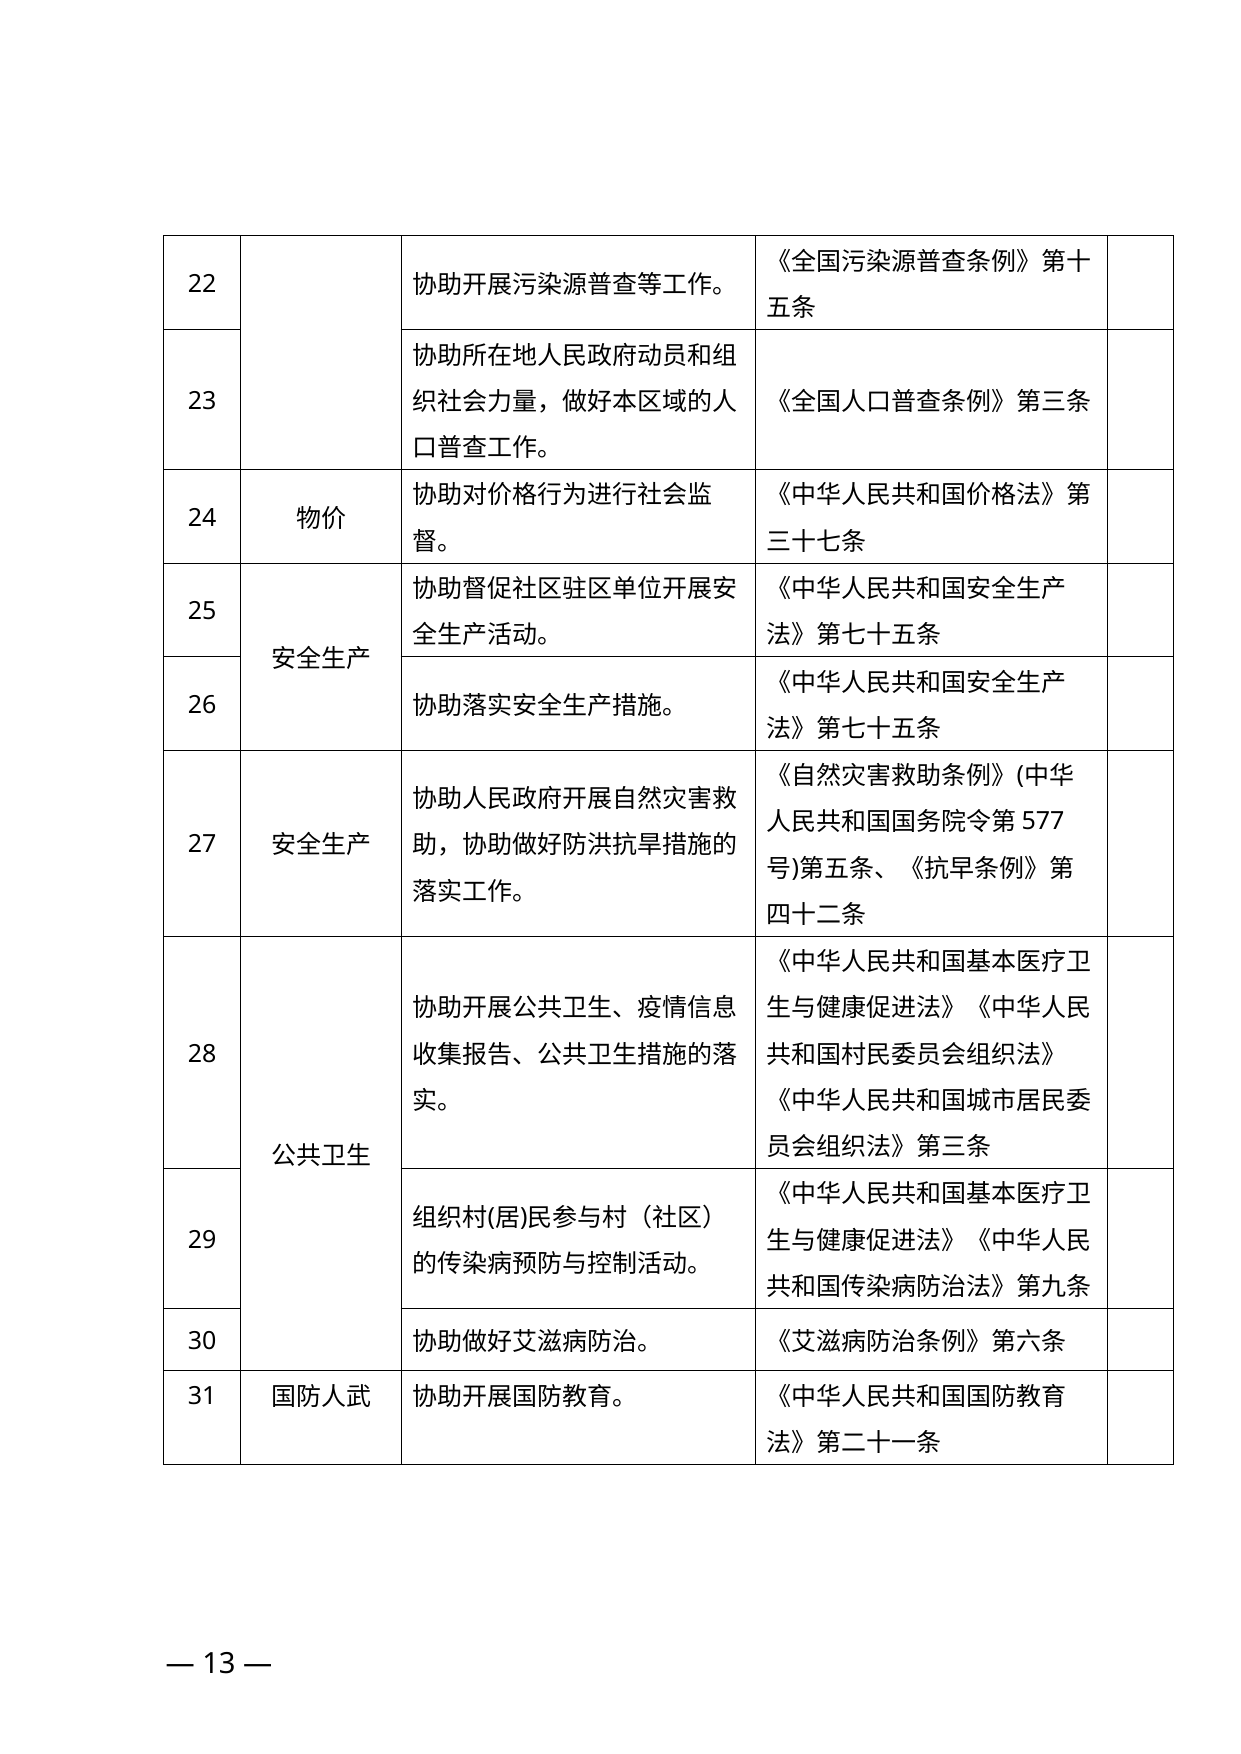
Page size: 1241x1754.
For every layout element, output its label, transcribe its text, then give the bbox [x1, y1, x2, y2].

table_cell [1108, 330, 1173, 469]
table_cell 24 [164, 470, 240, 562]
table_cell 安全生产 [241, 751, 401, 936]
table_cell 协助开展污染源普查等工作。 [402, 236, 755, 329]
table_cell 协助人民政府开展自然灾害救助，协助做好防洪抗旱措施的落实工作。 [402, 751, 755, 936]
table_cell 31 [164, 1371, 240, 1464]
table_cell 29 [164, 1169, 240, 1308]
table_cell 26 [164, 657, 240, 749]
table_cell 协助对价格行为进行社会监督。 [402, 470, 755, 562]
table_cell 《自然灾害救助条例》(中华人民共和国国务院令第577号)第五条、《抗早条例》第四十二条 [756, 751, 1107, 936]
table_cell 《中华人民共和国安全生产法》第七十五条 [756, 657, 1107, 749]
table_cell 23 [164, 330, 240, 469]
table_cell 30 [164, 1309, 240, 1370]
table_cell 协助开展国防教育。 [402, 1371, 755, 1464]
table_cell 统计 [241, 236, 401, 469]
table_cell 25 [164, 564, 240, 656]
table_cell 《中华人民共和国安全生产法》第七十五条 [756, 564, 1107, 656]
table_cell 《中华人民共和国价格法》第三十七条 [756, 470, 1107, 562]
table_cell 《中华人民共和国基本医疗卫生与健康促进法》《中华人民共和国村民委员会组织法》《中华人民共和国城市居民委员会组织法》第三条 [756, 937, 1107, 1168]
table_cell [1108, 1309, 1173, 1370]
table_cell 安全生产 [241, 564, 401, 749]
table_cell 27 [164, 751, 240, 936]
table_cell 《全国人口普查条例》第三条 [756, 330, 1107, 469]
table_cell [1108, 751, 1173, 936]
table_cell [1108, 937, 1173, 1168]
table_cell 协助做好艾滋病防治。 [402, 1309, 755, 1370]
table_cell 《艾滋病防治条例》第六条 [756, 1309, 1107, 1370]
table_cell 《全国污染源普查条例》第十五条 [756, 236, 1107, 329]
table_cell 国防人武 [241, 1371, 401, 1464]
table_cell 组织村(居)民参与村（社区）的传染病预防与控制活动。 [402, 1169, 755, 1308]
table_cell 28 [164, 937, 240, 1168]
table_cell 《中华人民共和国国防教育法》第二十一条 [756, 1371, 1107, 1464]
table_cell 协助所在地人民政府动员和组织社会力量，做好本区域的人口普查工作。 [402, 330, 755, 469]
table_cell 协助开展公共卫生、疫情信息收集报告、公共卫生措施的落实。 [402, 937, 755, 1168]
table_cell [1108, 470, 1173, 562]
table_cell 协助督促社区驻区单位开展安全生产活动。 [402, 564, 755, 656]
table_cell [1108, 657, 1173, 749]
table_cell 物价 [241, 470, 401, 562]
table_cell [1108, 236, 1173, 329]
table_cell 公共卫生 [241, 937, 401, 1370]
table_cell [1108, 1169, 1173, 1308]
table_cell 协助落实安全生产措施。 [402, 657, 755, 749]
table_cell [1108, 564, 1173, 656]
table_cell 《中华人民共和国基本医疗卫生与健康促进法》《中华人民共和国传染病防治法》第九条 [756, 1169, 1107, 1308]
table_cell [1108, 1371, 1173, 1464]
table_cell 22 [164, 236, 240, 329]
